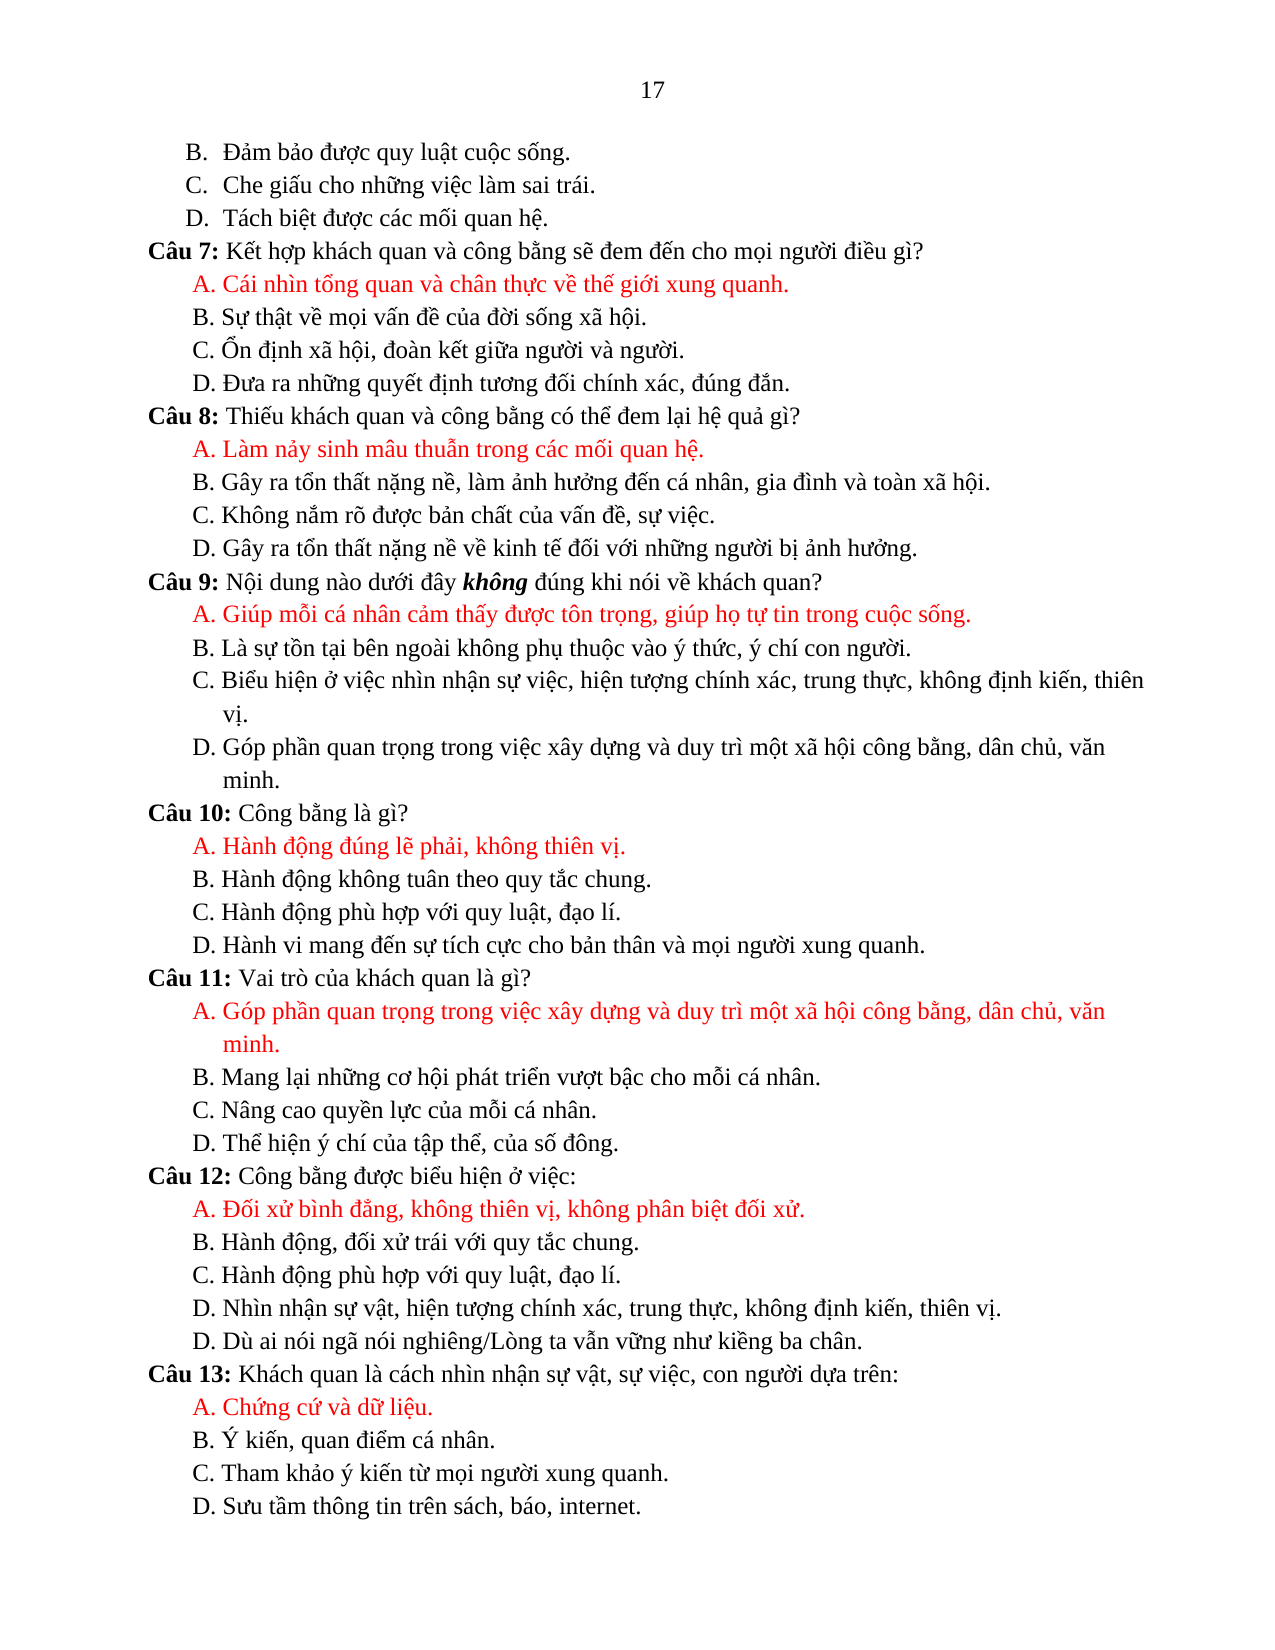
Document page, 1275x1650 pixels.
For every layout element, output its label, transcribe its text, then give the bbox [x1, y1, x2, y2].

text C. Biểu hiện ở việc nhìn nhận sự việc, hiện tượng chính xác, trung thực, không định kiến, thiên vị. [192, 666, 1173, 727]
text D. Dù ai nói ngã nói nghiêng/Lòng ta vẫn vững như kiềng ba chân. [192, 1326, 1157, 1355]
text C. Hành động phù hợp với quy luật, đạo lí. [192, 1260, 1157, 1289]
text Câu 13: Khách quan là cách nhìn nhận sự vật, sự việc, con người dựa trên: [148, 1359, 1157, 1388]
subtitle A. Giúp mỗi cá nhân cảm thấy được tôn trọng, giúp họ tự tin trong cuộc sống. [192, 599, 1157, 628]
text B. Sự thật về mọi vấn đề của đời sống xã hội. [192, 302, 1157, 331]
text D. Thể hiện ý chí của tập thể, của số đông. [192, 1128, 1157, 1157]
text B. Hành động, đối xử trái với quy tắc chung. [192, 1227, 1157, 1256]
text D. Hành vi mang đến sự tích cực cho bản thân và mọi người xung quanh. [192, 930, 1157, 958]
text Câu 12: Công bằng được biểu hiện ở việc: [148, 1161, 1157, 1190]
text Câu 11: Vai trò của khách quan là gì? [148, 963, 1157, 992]
text Câu 10: Công bằng là gì? [148, 798, 1157, 826]
text C. Tham khảo ý kiến từ mọi người xung quanh. [192, 1458, 1157, 1487]
text Câu 8: Thiếu khách quan và công bằng có thể đem lại hệ quả gì? [148, 401, 1157, 430]
text B. Gây ra tổn thất nặng nề, làm ảnh hưởng đến cá nhân, gia đình và toàn xã hội. [192, 467, 1157, 496]
text Câu 9: Nội dung nào dưới đây không đúng khi nói về khách quan? [148, 567, 1157, 595]
text Câu 7: Kết hợp khách quan và công bằng sẽ đem đến cho mọi người điều gì? [148, 236, 1157, 265]
text B. Là sự tồn tại bên ngoài không phụ thuộc vào ý thức, ý chí con người. [192, 633, 1157, 661]
text D. Nhìn nhận sự vật, hiện tượng chính xác, trung thực, không định kiến, thiên vị. [192, 1293, 1157, 1322]
text C. Ổn định xã hội, đoàn kết giữa người và người. [192, 335, 1157, 364]
text D. Đưa ra những quyết định tương đối chính xác, đúng đắn. [192, 368, 1157, 397]
text D. Sưu tầm thông tin trên sách, báo, internet. [192, 1491, 1157, 1520]
list Che giấu cho những việc làm sai trái. [185, 170, 1157, 199]
subtitle A. Đối xử bình đẳng, không thiên vị, không phân biệt đối xử. [192, 1194, 1157, 1223]
text B. Mang lại những cơ hội phát triển vượt bậc cho mỗi cá nhân. [192, 1062, 1157, 1091]
text B. Hành động không tuân theo quy tắc chung. [192, 864, 1157, 892]
list Đảm bảo được quy luật cuộc sống. [185, 137, 1157, 166]
list Tách biệt được các mối quan hệ. [185, 203, 1157, 232]
subtitle A. Hành động đúng lẽ phải, không thiên vị. [192, 831, 1157, 859]
text B. Ý kiến, quan điểm cá nhân. [192, 1425, 1157, 1454]
subtitle A. Cái nhìn tổng quan và chân thực về thế giới xung quanh. [192, 269, 1157, 298]
subtitle A. Làm nảy sinh mâu thuẫn trong các mối quan hệ. [192, 434, 1157, 463]
text D. Gây ra tổn thất nặng nề về kinh tế đối với những người bị ảnh hưởng. [192, 533, 1157, 562]
subtitle A. Chứng cứ và dữ liệu. [192, 1392, 1157, 1421]
text C. Nâng cao quyền lực của mỗi cá nhân. [192, 1095, 1157, 1124]
subtitle A. Góp phần quan trọng trong việc xây dựng và duy trì một xã hội công bằng, dân chủ, văn minh. [192, 996, 1157, 1058]
text D. Góp phần quan trọng trong việc xây dựng và duy trì một xã hội công bằng, dân chủ, văn minh. [192, 732, 1157, 793]
text C. Hành động phù hợp với quy luật, đạo lí. [192, 897, 1157, 926]
text C. Không nắm rõ được bản chất của vấn đề, sự việc. [192, 501, 1157, 529]
